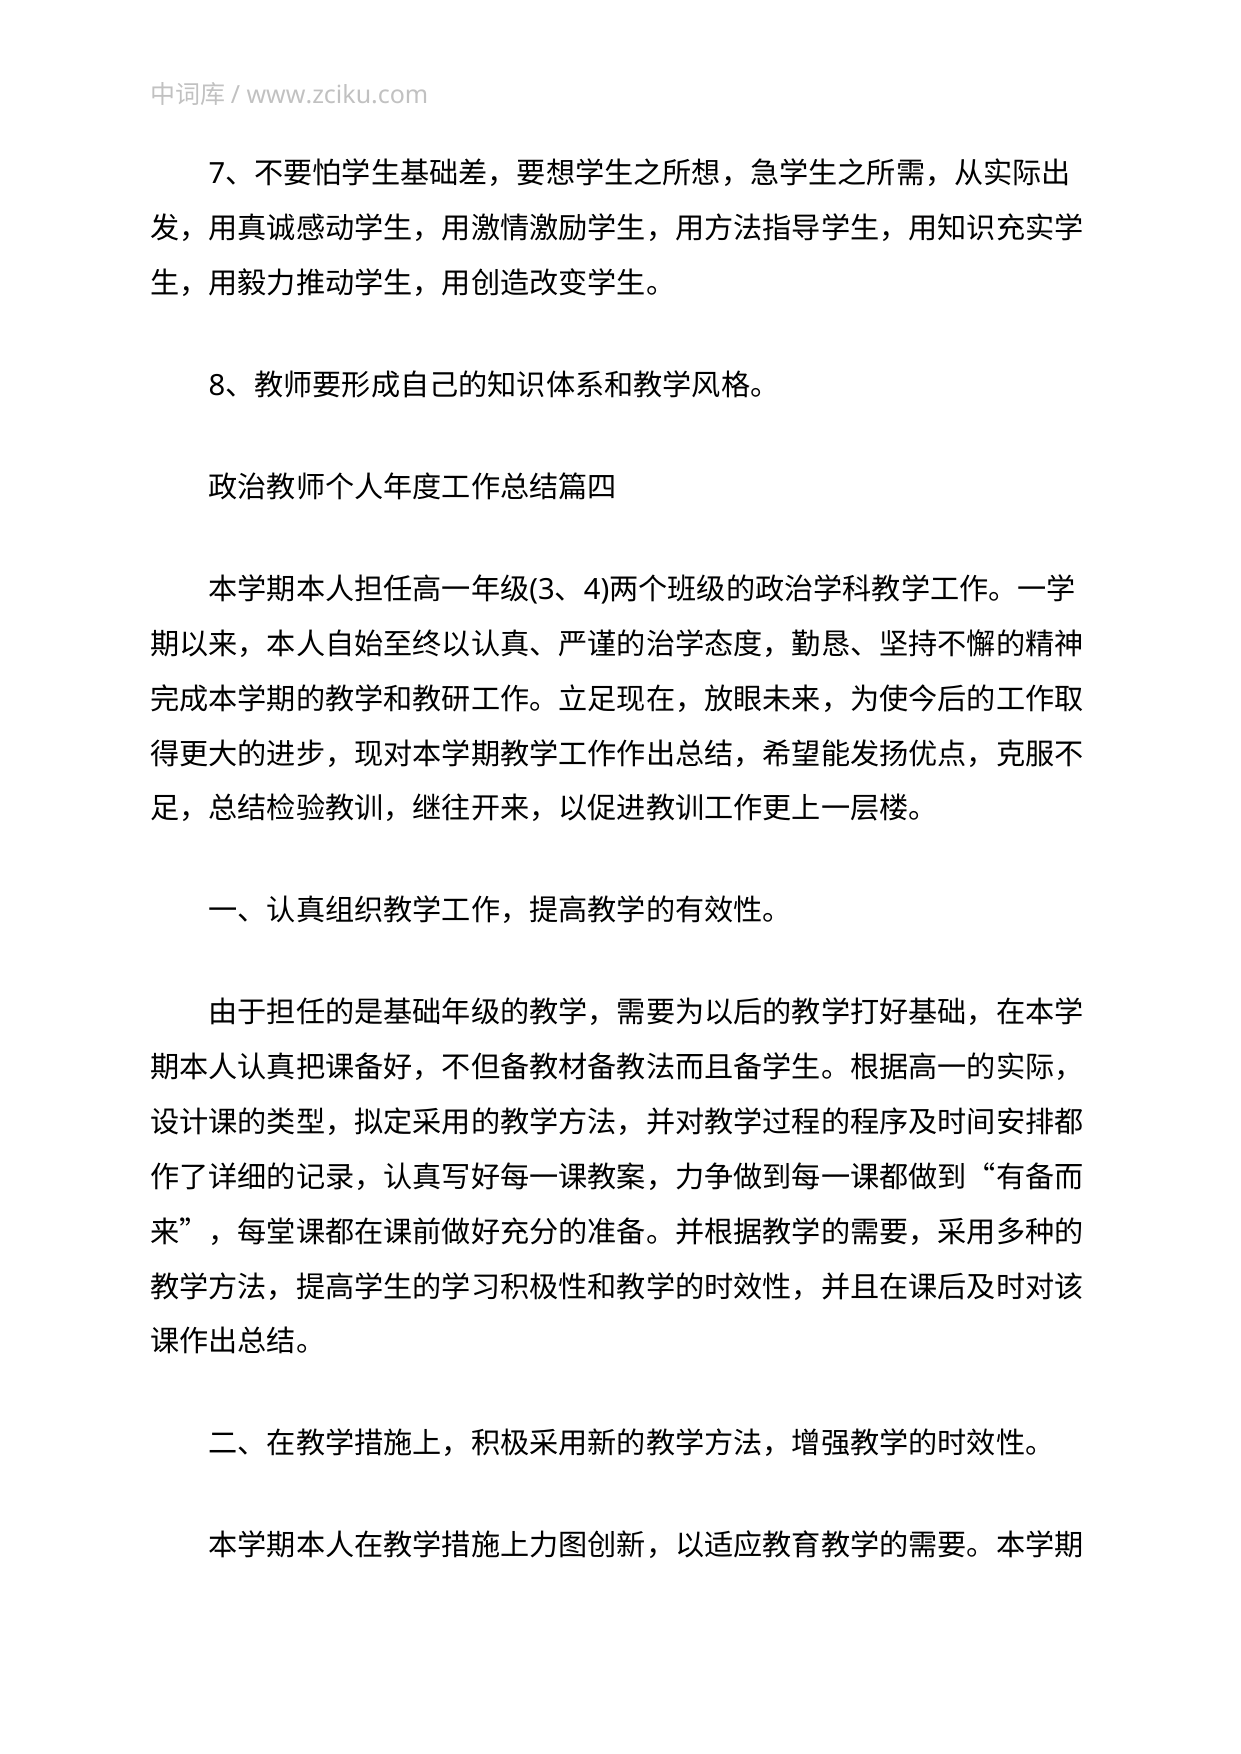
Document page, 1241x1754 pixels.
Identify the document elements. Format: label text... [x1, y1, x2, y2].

text 二、在教学措施上，积极采用新的教学方法，增强教学的时效性。 [150, 1420, 1090, 1462]
text 由于担任的是基础年级的教学，需要为以后的教学打好基础，在本学期本人认真把课备好，不但备教材备教法而且备学生。根据高一的实际，设计课的类型，拟定采用的教学方法，并对教学过程的程序及时间安排都作了详细的记录，认真写好每一课教案，力争做到每一课都做到“有备而来”，每堂课都在课前做好充分的准备。并根据教学的需要，采用多种的教学方法，提高学生的学习积极性和教学的时效性，并且在课后及时对该课作出总结。 [150, 989, 1090, 1360]
text 本学期本人担任高一年级(3、4)两个班级的政治学科教学工作。一学期以来，本人自始至终以认真、严谨的治学态度，勤恳、坚持不懈的精神完成本学期的教学和教研工作。立足现在，放眼未来，为使今后的工作取得更大的进步，现对本学期教学工作作出总结，希望能发扬优点，克服不足，总结检验教训，继往开来，以促进教训工作更上一层楼。 [150, 565, 1090, 827]
text 7、不要怕学生基础差，要想学生之所想，急学生之所需，从实际出发，用真诚感动学生，用激情激励学生，用方法指导学生，用知识充实学生，用毅力推动学生，用创造改变学生。 [150, 150, 1090, 302]
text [150, 1522, 1090, 1564]
text 8、教师要形成自己的知识体系和教学风格。 [150, 362, 1090, 404]
text 政治教师个人年度工作总结篇四 [150, 464, 1090, 506]
text 一、认真组织教学工作，提高教学的有效性。 [150, 887, 1090, 929]
